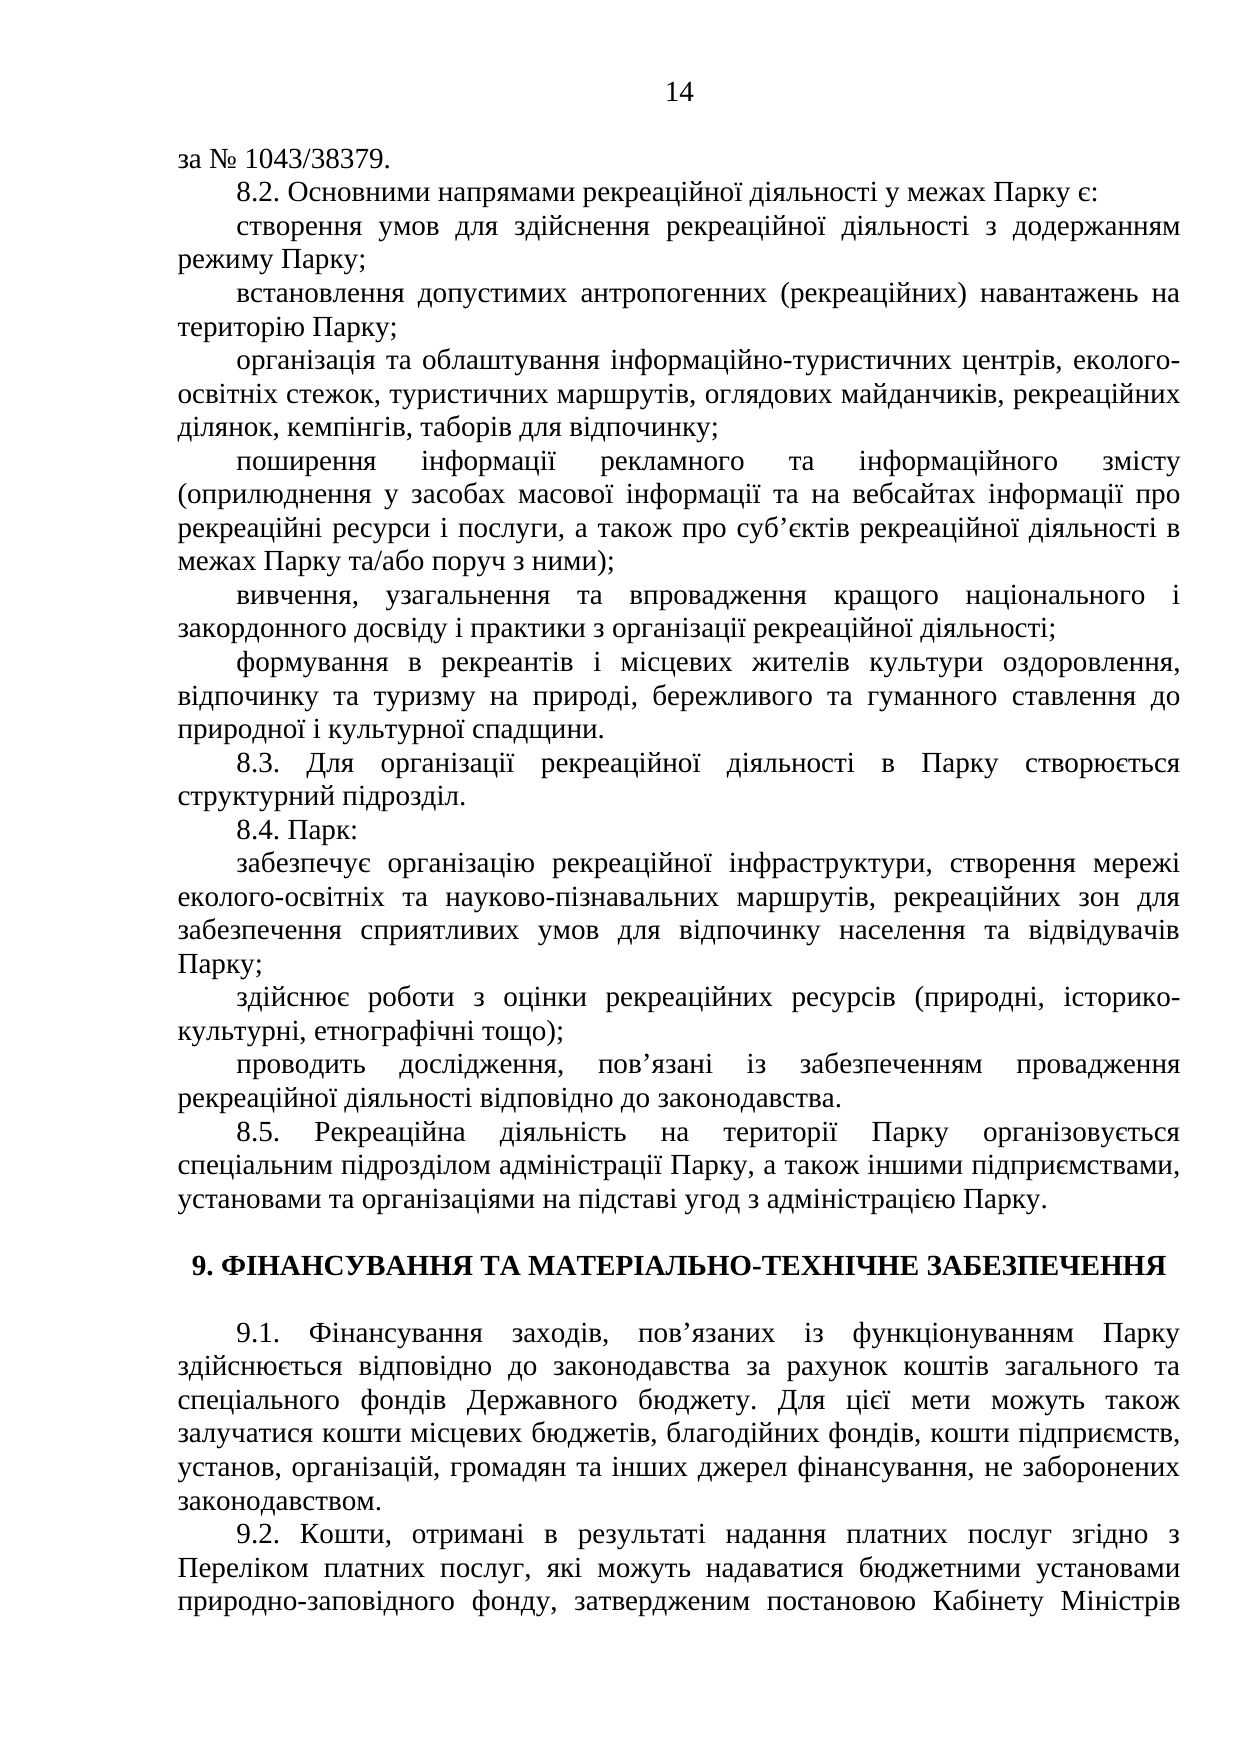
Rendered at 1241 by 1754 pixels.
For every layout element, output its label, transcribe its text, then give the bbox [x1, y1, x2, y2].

text формування в рекреантів і місцевих жителів культури оздоровлення, відпочинку та туризму на природі, бережливого та гуманного ставлення до природної і культурної спадщини. [177, 644, 1181, 745]
text 8.3. Для організації рекреаційної діяльності в Парку створюється структурний підрозділ. [177, 745, 1181, 812]
text 9.1. Фінансування заходів, пов’язаних із функціонуванням Парку здійснюється відповідно до законодавства за рахунок коштів загального та спеціального фондів Державного бюджету. Для цієї мети можуть також залучатися кошти місцевих бюджетів, благодійних фондів, кошти підприємств, установ, організацій, громадян та інших джерел фінансування, не заборонених законодавством. [177, 1315, 1181, 1516]
text встановлення допустимих антропогенних (рекреаційних) навантажень на територію Парку; [177, 275, 1181, 342]
text створення умов для здійснення рекреаційної діяльності з додержанням режиму Парку; [177, 208, 1181, 275]
text поширення інформації рекламного та інформаційного змісту (оприлюднення у засобах масової інформації та на вебсайтах інформації про рекреаційні ресурси і послуги, а також про суб’єктів рекреаційної діяльності в межах Парку та/або поруч з ними); [177, 443, 1181, 577]
text забезпечує організацію рекреаційної інфраструктури, створення мережі еколого-освітніх та науково-пізнавальних маршрутів, рекреаційних зон для забезпечення сприятливих умов для відпочинку населення та відвідувачів Парку; [177, 845, 1181, 979]
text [177, 1516, 1181, 1617]
text 8.4. Парк: [177, 812, 1181, 845]
text 8.5. Рекреаційна діяльність на території Парку організовується спеціальним підрозділом адміністрації Парку, а також іншими підприємствами, установами та організаціями на підставі угод з адміністрацією Парку. [177, 1114, 1181, 1214]
text 8.2. Основними напрямами рекреаційної діяльності у межах Парку є: [177, 174, 1181, 208]
text здійснює роботи з оцінки рекреаційних ресурсів (природні, історико-культурні, етнографічні тощо); [177, 979, 1181, 1047]
text 9. ФІНАНСУВАННЯ ТА МАТЕРІАЛЬНО-ТЕХНІЧНЕ ЗАБЕЗПЕЧЕННЯ [177, 1248, 1181, 1281]
text проводить дослідження, пов’язані із забезпеченням провадження рекреаційної діяльності відповідно до законодавства. [177, 1047, 1181, 1114]
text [177, 141, 1181, 174]
text вивчення, узагальнення та впровадження кращого національного і закордонного досвіду і практики з організації рекреаційної діяльності; [177, 577, 1181, 644]
text організація та облаштування інформаційно-туристичних центрів, еколого-освітніх стежок, туристичних маршрутів, оглядових майданчиків, рекреаційних ділянок, кемпінгів, таборів для відпочинку; [177, 342, 1181, 443]
